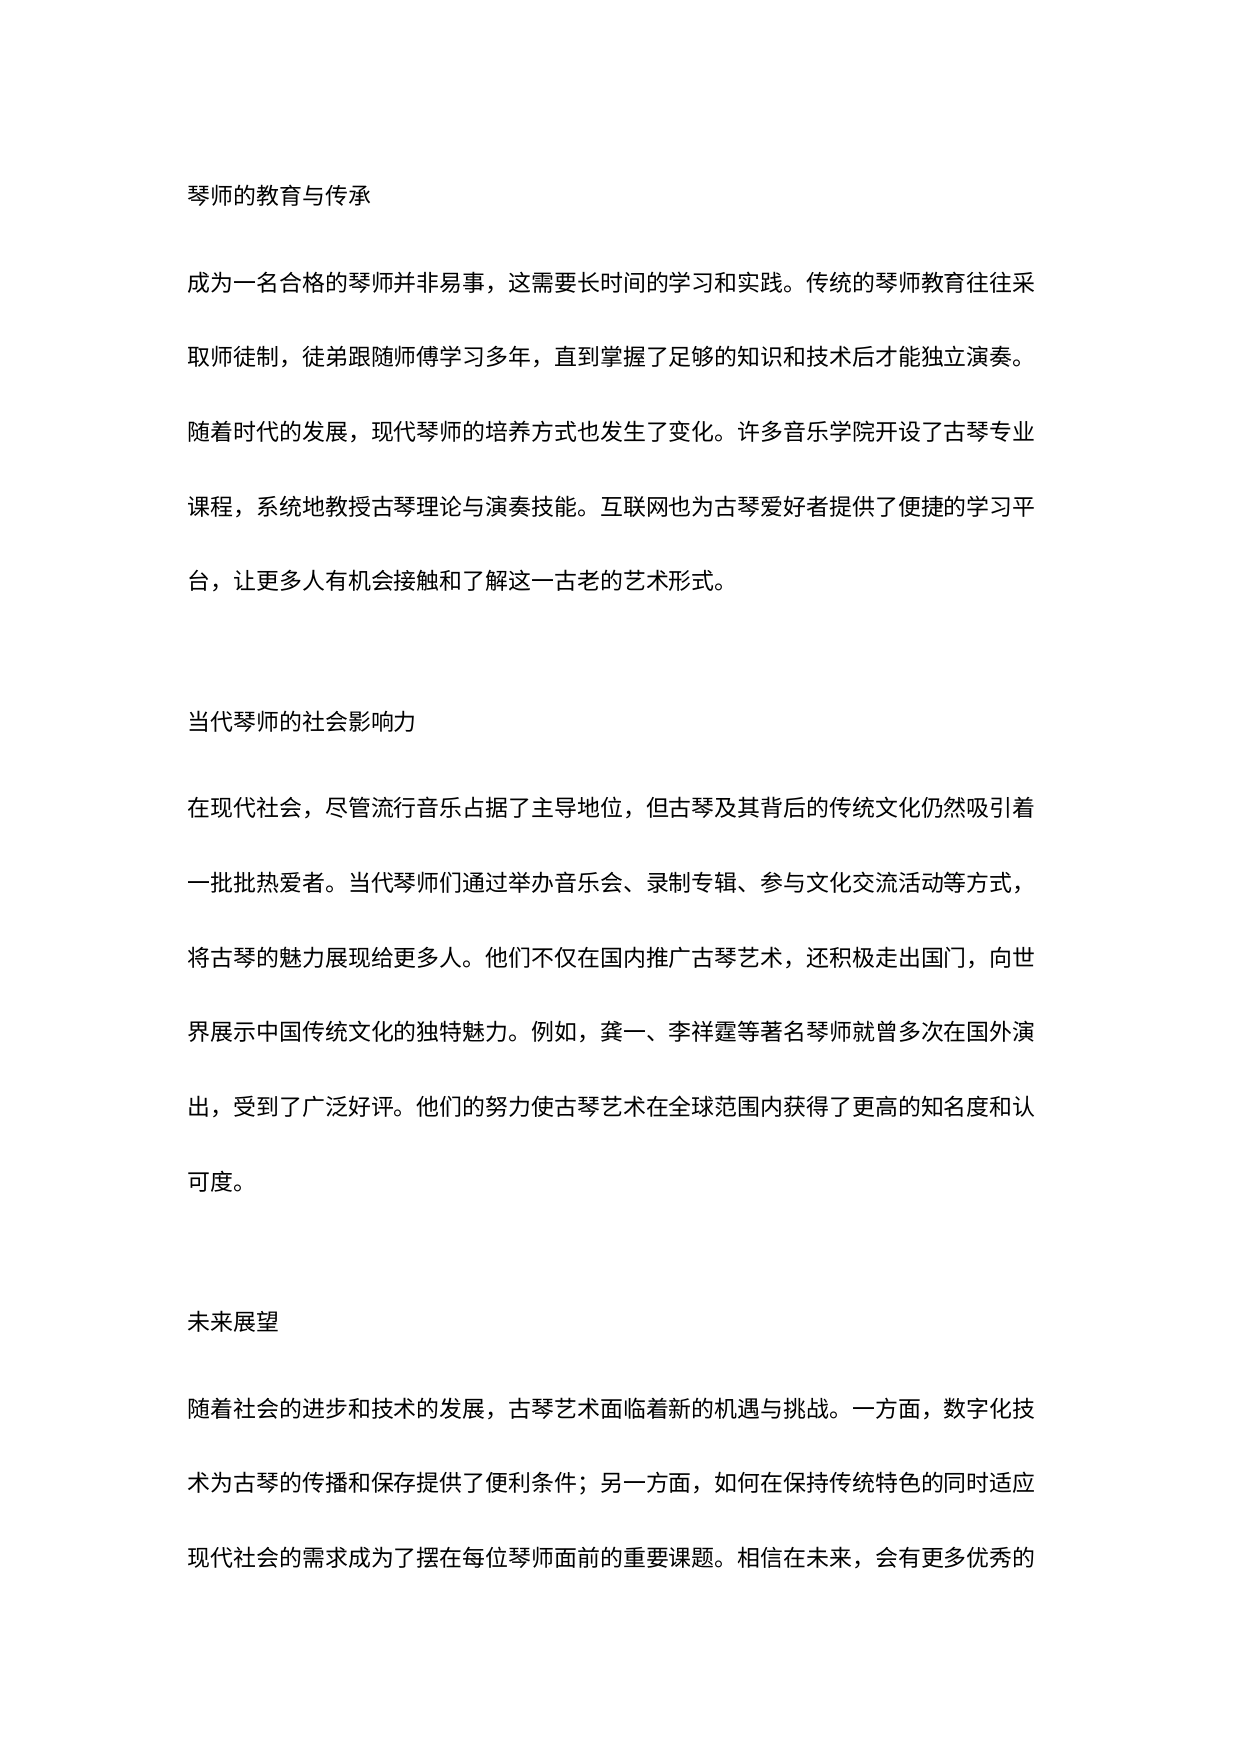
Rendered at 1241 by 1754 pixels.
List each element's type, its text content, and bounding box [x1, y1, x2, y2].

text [187, 1375, 1053, 1589]
text 琴师的教育与传承 [187, 162, 1053, 227]
text 当代琴师的社会影响力 [187, 688, 1053, 753]
text 成为一名合格的琴师并非易事，这需要长时间的学习和实践。传统的琴师教育往往采取师徒制，徒弟跟随师傅学习多年，直到掌握了足够的知识和技术后才能独立演奏。随着时代的发展，现代琴师的培养方式也发生了变化。许多音乐学院开设了古琴专业课程，系统地教授古琴理论与演奏技能。互联网也为古琴爱好者提供了便捷的学习平台，让更多人有机会接触和了解这一古老的艺术形式。 [187, 248, 1053, 612]
text 在现代社会，尽管流行音乐占据了主导地位，但古琴及其背后的传统文化仍然吸引着一批批热爱者。当代琴师们通过举办音乐会、录制专辑、参与文化交流活动等方式，将古琴的魅力展现给更多人。他们不仅在国内推广古琴艺术，还积极走出国门，向世界展示中国传统文化的独特魅力。例如，龚一、李祥霆等著名琴师就曾多次在国外演出，受到了广泛好评。他们的努力使古琴艺术在全球范围内获得了更高的知名度和认可度。 [187, 774, 1053, 1213]
text 未来展望 [187, 1288, 1053, 1353]
